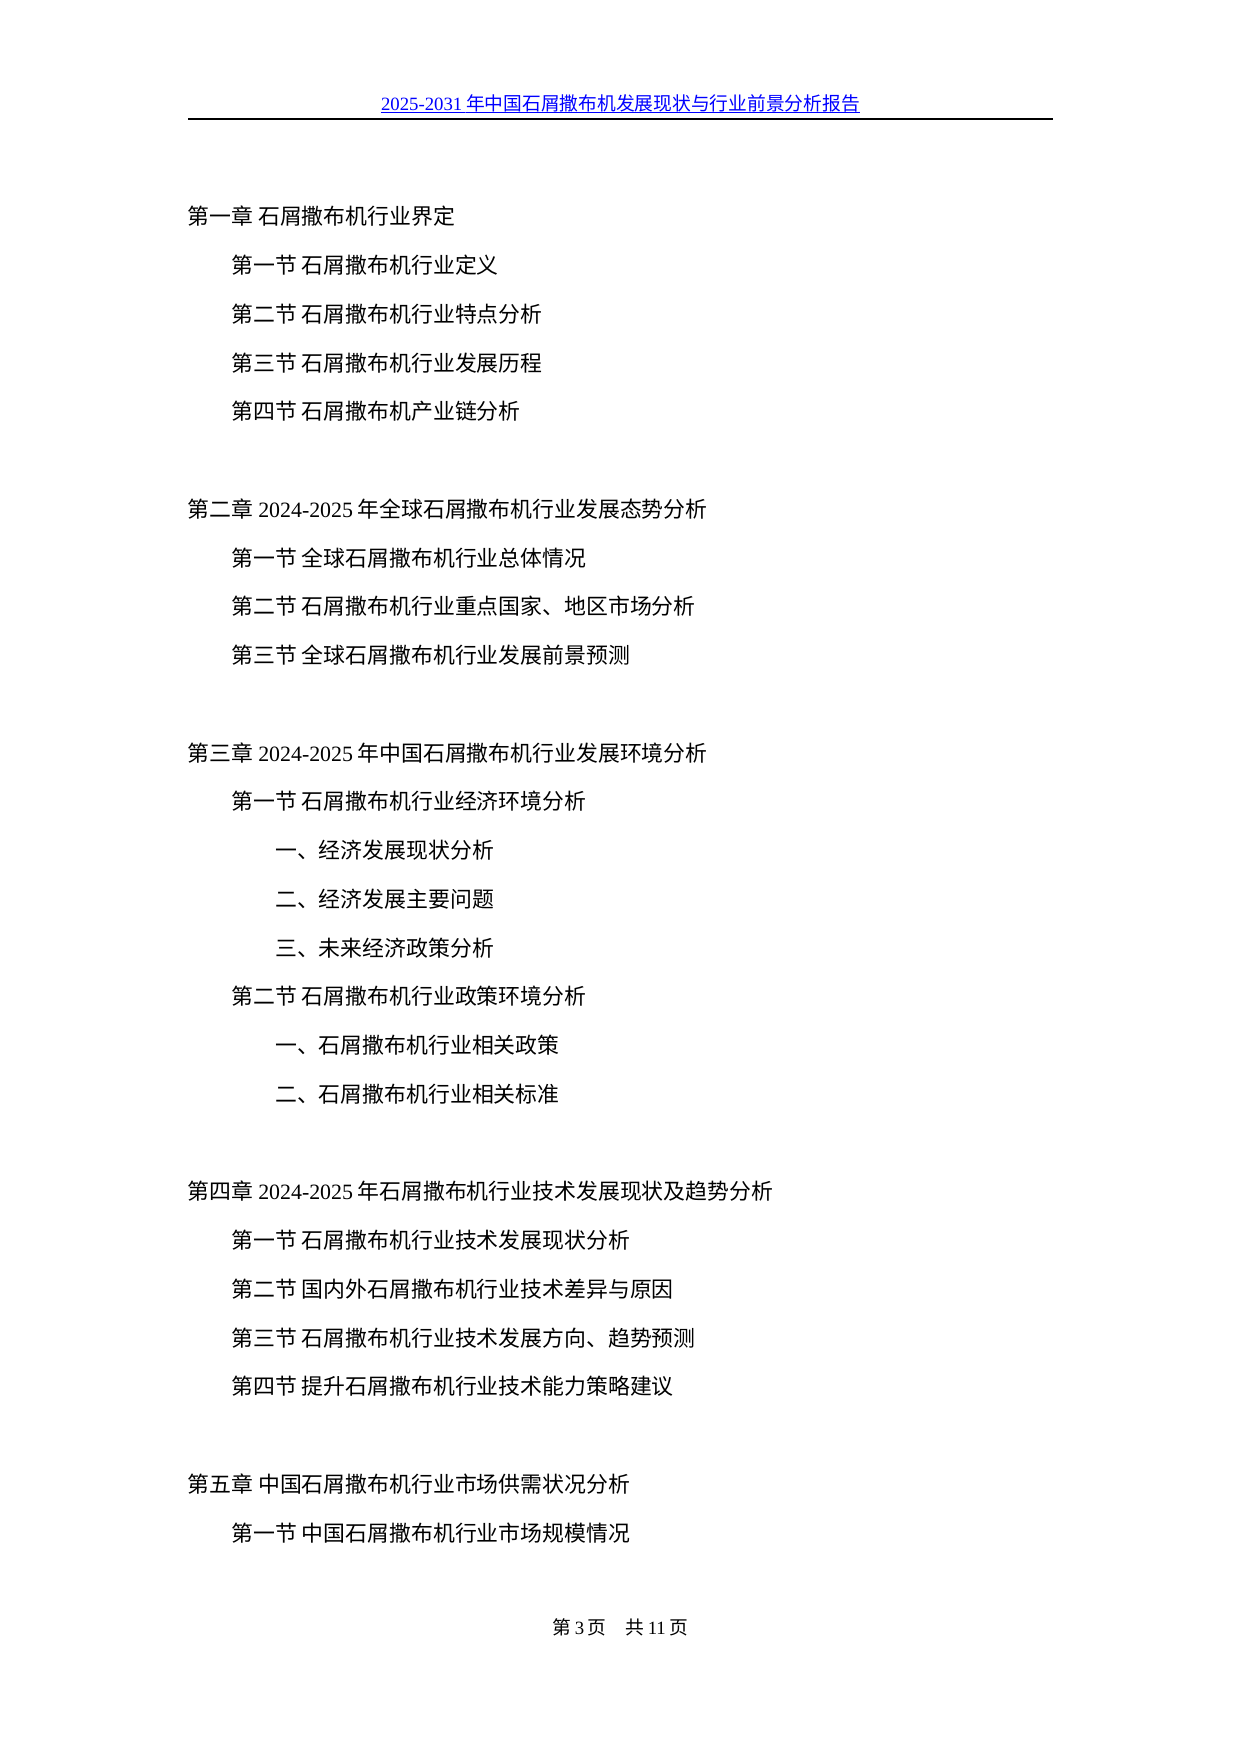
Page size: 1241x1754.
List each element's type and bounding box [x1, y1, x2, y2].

text [187, 150, 1053, 1548]
